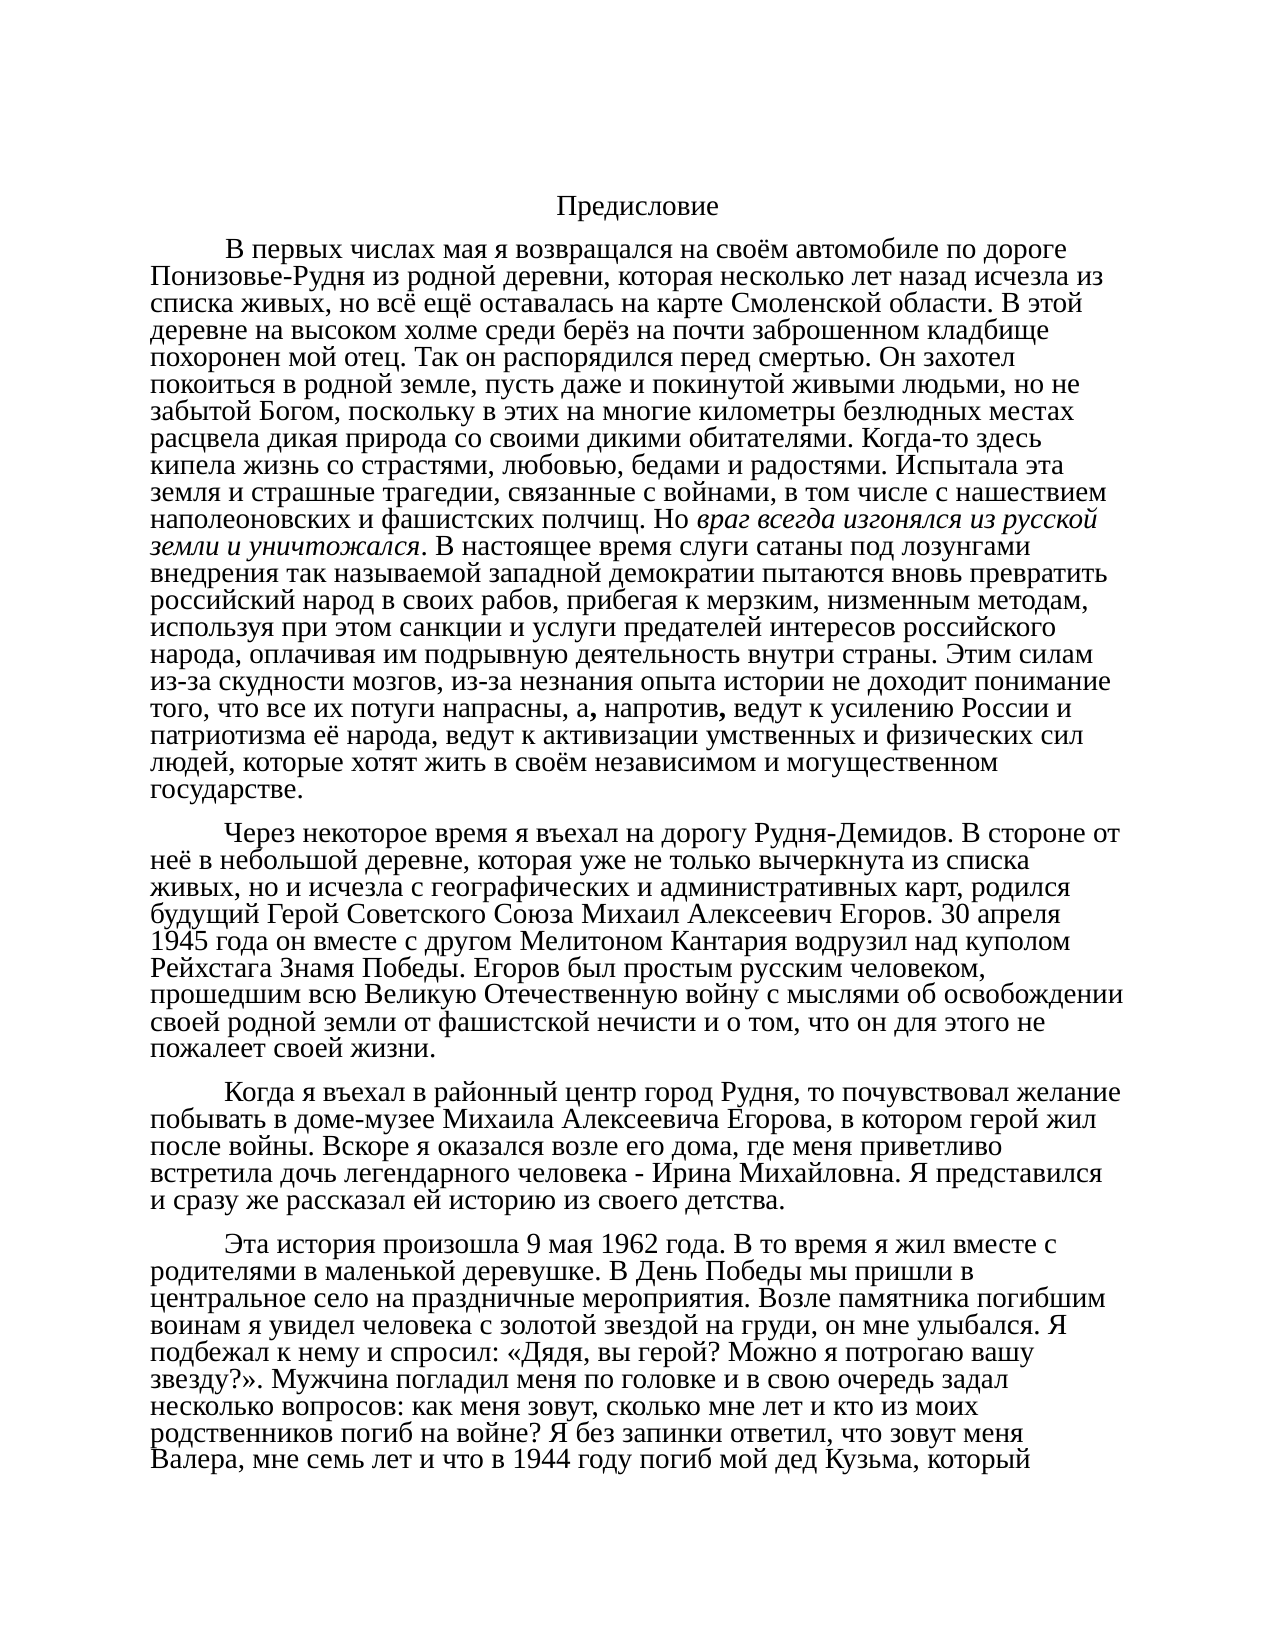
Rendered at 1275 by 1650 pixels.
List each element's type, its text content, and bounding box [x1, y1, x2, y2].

text Предисловие [150, 194, 1125, 221]
text В первых числах мая я возвращался на своём автомобиле по дороге Понизовье-Рудня из родной деревни, которая несколько лет назад исчезла из списка живых, но всё ещё оставалась на карте Смоленской области. В этой деревне на высоком холме среди берёз на почти заброшенном кладбище похоронен мой отец. Так он распорядился перед смертью. Он захотел покоиться в родной земле, пусть даже и покинутой живыми людьми, но не забытой Богом, поскольку в этих на многие километры безлюдных местах расцвела дикая природа со своими дикими обитателями. Когда-то здесь кипела жизнь со страстями, любовью, бедами и радостями. Испытала эта земля и страшные трагедии, связанные с войнами, в том числе с нашествием наполеоновских и фашистских полчищ. Но враг всегда изгонялся из русской земли и уничтожался. В настоящее время слуги сатаны под лозунгами внедрения так называемой западной демократии пытаются вновь превратить российский народ в своих рабов, прибегая к мерзким, низменным методам, используя при этом санкции и услуги предателей интересов российского народа, оплачивая им подрывную деятельность внутри страны. Этим силам из-за скудности мозгов, из-за незнания опыта истории не доходит понимание того, что все их потуги напрасны, а, напротив, ведут к усилению России и патриотизма её народа, ведут к активизации умственных и физических сил людей, которые хотят жить в своём независимом и могущественном государстве. [150, 237, 1125, 804]
text Когда я въехал в районный центр город Рудня, то почувствовал желание побывать в доме-музее Михаила Алексеевича Егорова, в котором герой жил после войны. Вскоре я оказался возле его дома, где меня приветливо встретила дочь легендарного человека - Ирина Михайловна. Я представился и сразу же рассказал ей историю из своего детства. [150, 1080, 1125, 1215]
text Через некоторое время я въехал на дорогу Рудня-Демидов. В стороне от неё в небольшой деревне, которая уже не только вычеркнута из списка живых, но и исчезла с географических и административных карт, родился будущий Герой Советского Союза Михаил Алексеевич Егоров. 30 апреля 1945 года он вместе с другом Мелитоном Кантария водрузил над куполом Рейхстага Знамя Победы. Егоров был простым русским человеком, прошедшим всю Великую Отечественную войну с мыслями об освобождении своей родной земли от фашистской нечисти и о том, что он для этого не пожалеет своей жизни. [150, 821, 1125, 1063]
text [150, 1232, 1125, 1474]
